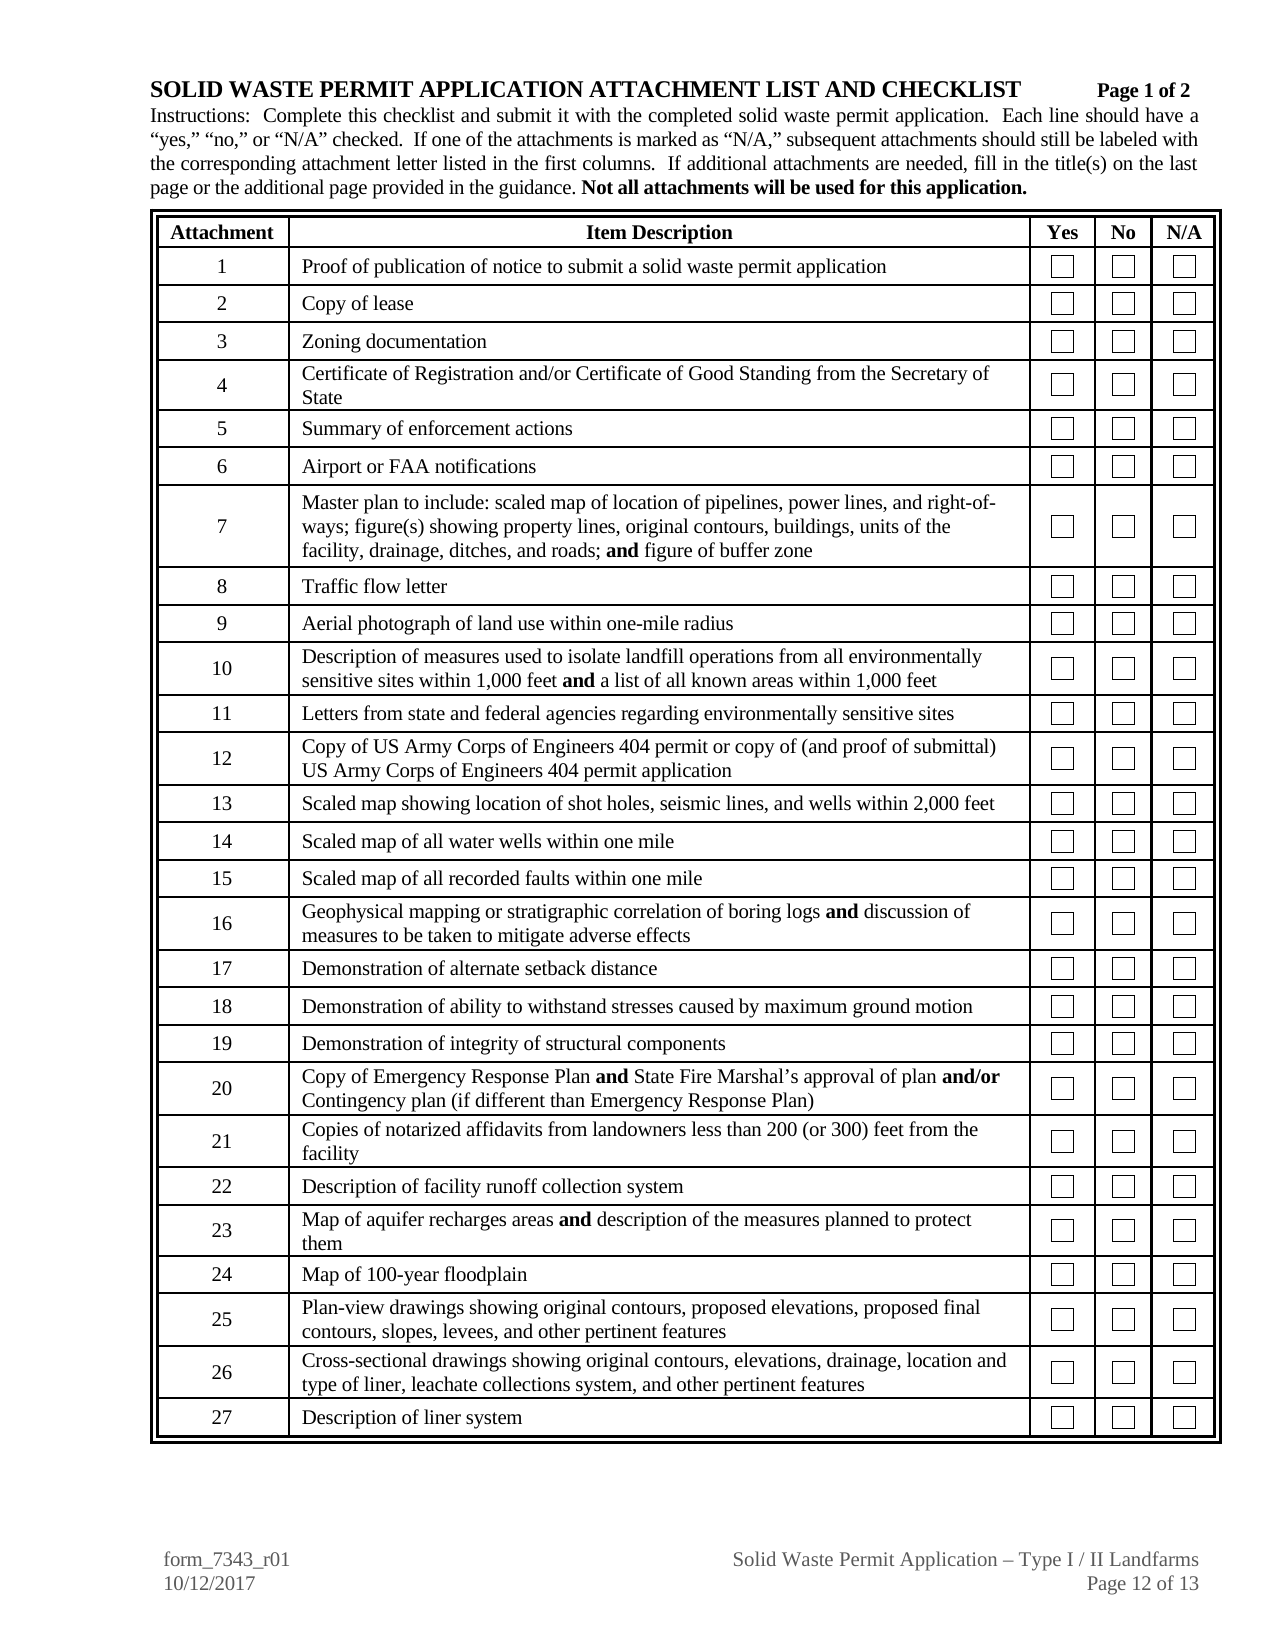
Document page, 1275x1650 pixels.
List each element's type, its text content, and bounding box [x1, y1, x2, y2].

table_cell [1096, 1347, 1150, 1397]
table_cell 19 [159, 1026, 288, 1061]
table_cell Master plan to include: scaled map of location of pipelines, power lines, and right-of-ways; figure(s) showing property lines, original contours, buildings, units of the facility, drainage, ditches, and roads; and figure of buffer zone [290, 486, 1029, 566]
table_cell 21 [159, 1116, 288, 1166]
table_cell [1031, 568, 1094, 604]
table_cell [1031, 606, 1094, 641]
table_cell [1031, 988, 1094, 1024]
table_cell [1031, 898, 1094, 949]
table_cell Copy of lease [290, 286, 1029, 321]
table_cell 2 [159, 286, 288, 321]
table_cell [1031, 448, 1094, 484]
table_cell [1153, 1399, 1213, 1434]
table_cell [1096, 323, 1150, 358]
table_cell Description of liner system [290, 1399, 1029, 1434]
table_cell Map of 100-year floodplain [290, 1257, 1029, 1292]
table_cell [1096, 606, 1150, 641]
table_cell [1031, 1257, 1094, 1292]
table_cell [1096, 733, 1150, 784]
table_cell Geophysical mapping or stratigraphic correlation of boring logs and discussion of measures to be taken to mitigate adverse effects [290, 898, 1029, 949]
table_cell [1096, 286, 1150, 321]
table_cell [1096, 248, 1150, 283]
table_cell Demonstration of alternate setback distance [290, 951, 1029, 986]
table_cell [1153, 1257, 1213, 1292]
table_cell 15 [159, 861, 288, 896]
table_cell [1096, 1399, 1150, 1434]
table_cell 18 [159, 988, 288, 1024]
table_cell 23 [159, 1206, 288, 1254]
table_cell [1096, 823, 1150, 859]
table_cell Scaled map of all water wells within one mile [290, 823, 1029, 859]
table_header Item Description [290, 218, 1029, 246]
table_cell Cross-sectional drawings showing original contours, elevations, drainage, location and type of liner, leachate collections system, and other pertinent features [290, 1347, 1029, 1397]
table_cell Zoning documentation [290, 323, 1029, 358]
table_cell [1153, 1347, 1213, 1397]
table_cell 12 [159, 733, 288, 784]
table_cell [1031, 951, 1094, 986]
table_cell [1031, 1168, 1094, 1204]
table_cell Demonstration of ability to withstand stresses caused by maximum ground motion [290, 988, 1029, 1024]
table_cell [1031, 696, 1094, 731]
table_cell [1153, 1294, 1213, 1344]
table_cell Plan-view drawings showing original contours, proposed elevations, proposed final contours, slopes, levees, and other pertinent features [290, 1294, 1029, 1344]
table_cell [1031, 786, 1094, 821]
table_cell Description of measures used to isolate landfill operations from all environmentally sensitive sites within 1,000 feet and a list of all known areas within 1,000 feet [290, 643, 1029, 694]
table_cell Letters from state and federal agencies regarding environmentally sensitive sites [290, 696, 1029, 731]
table_cell Traffic flow letter [290, 568, 1029, 604]
table_cell [1153, 898, 1213, 949]
table_cell Airport or FAA notifications [290, 448, 1029, 484]
table_cell [1096, 448, 1150, 484]
table_cell [1153, 1116, 1213, 1166]
table_cell Demonstration of integrity of structural components [290, 1026, 1029, 1061]
table_cell [1096, 486, 1150, 566]
table_cell 4 [159, 361, 288, 409]
table_cell 13 [159, 786, 288, 821]
table_cell [1153, 786, 1213, 821]
table_cell [1031, 1399, 1094, 1434]
table_cell 8 [159, 568, 288, 604]
table_cell [1096, 861, 1150, 896]
table_cell [1153, 1026, 1213, 1061]
table_cell 5 [159, 411, 288, 446]
table_cell [1031, 643, 1094, 694]
table_cell Certificate of Registration and/or Certificate of Good Standing from the Secretary of State [290, 361, 1029, 409]
table_cell [1096, 411, 1150, 446]
table_cell [1153, 1168, 1213, 1204]
table_cell [1096, 1206, 1150, 1254]
table_cell [1096, 1026, 1150, 1061]
table_cell 20 [159, 1063, 288, 1114]
table_cell [1153, 643, 1213, 694]
table_cell [1031, 823, 1094, 859]
table_cell [1096, 898, 1150, 949]
table_cell [1031, 286, 1094, 321]
table_cell 16 [159, 898, 288, 949]
table_cell [1096, 988, 1150, 1024]
table_cell [1153, 411, 1213, 446]
table_cell [1096, 786, 1150, 821]
table_cell [1096, 361, 1150, 409]
table_cell [1096, 1116, 1150, 1166]
table_cell 7 [159, 486, 288, 566]
table_cell 10 [159, 643, 288, 694]
table_header Yes [1031, 218, 1094, 246]
table_cell 27 [159, 1399, 288, 1434]
table_cell Copies of notarized affidavits from landowners less than 200 (or 300) feet from the facility [290, 1116, 1029, 1166]
table_cell Copy of Emergency Response Plan and State Fire Marshal’s approval of plan and/or Contingency plan (if different than Emergency Response Plan) [290, 1063, 1029, 1114]
table_header Attachment [155, 212, 289, 246]
table_cell [1031, 411, 1094, 446]
text SOLID WASTE PERMIT APPLICATION ATTACHMENT LIST AND CHECKLIST Page 1 of 2 [150, 75, 1200, 103]
table_cell [1031, 733, 1094, 784]
table_cell [1153, 323, 1213, 358]
table_cell [1096, 1257, 1150, 1292]
table_cell [1096, 951, 1150, 986]
table_cell [1031, 1116, 1094, 1166]
table_cell [1153, 988, 1213, 1024]
table_header No [1096, 218, 1150, 246]
table_cell Proof of publication of notice to submit a solid waste permit application [290, 248, 1029, 283]
table_cell [1153, 486, 1213, 566]
table_header N/A [1151, 212, 1217, 246]
table_cell Aerial photograph of land use within one-mile radius [290, 606, 1029, 641]
table_cell [1153, 733, 1213, 784]
table_cell 6 [159, 448, 288, 484]
table_cell Scaled map of all recorded faults within one mile [290, 861, 1029, 896]
table_cell [1031, 1294, 1094, 1344]
table_cell [1031, 1206, 1094, 1254]
table_cell Scaled map showing location of shot holes, seismic lines, and wells within 2,000 feet [290, 786, 1029, 821]
table_cell [1153, 248, 1213, 283]
table_cell [1153, 361, 1213, 409]
table_cell [1031, 861, 1094, 896]
table_cell [1153, 286, 1213, 321]
text Instructions: Complete this checklist and submit it with the completed solid waste permit application. Each line should have a “yes,” “no,” or “N/A” checked. If one of the attachments is marked as “N/A,” subsequent attachments should still be labeled with the corresponding attachment letter listed in the first columns. If additional attachments are needed, fill in the title(s) on the last page or the additional page provided in the guidance. Not all attachments will be used for this application. [150, 103, 1200, 199]
table_cell 24 [159, 1257, 288, 1292]
table_cell [1031, 486, 1094, 566]
table_cell 9 [159, 606, 288, 641]
table_cell [1153, 1206, 1213, 1254]
table_cell [1096, 1168, 1150, 1204]
table_cell [1153, 1063, 1213, 1114]
table_cell [1031, 361, 1094, 409]
table_cell [1096, 696, 1150, 731]
table_cell [1153, 823, 1213, 859]
table_cell [1096, 568, 1150, 604]
table_cell [1153, 861, 1213, 896]
table_cell [1031, 323, 1094, 358]
table_cell 11 [159, 696, 288, 731]
table_cell [1031, 1063, 1094, 1114]
table_cell [1096, 1294, 1150, 1344]
table_cell [1153, 951, 1213, 986]
table_cell 3 [159, 323, 288, 358]
table_cell [1096, 643, 1150, 694]
table_cell 1 [159, 248, 288, 283]
table_cell [1031, 1026, 1094, 1061]
table_cell [1153, 448, 1213, 484]
table_cell 25 [159, 1294, 288, 1344]
table_cell [1153, 568, 1213, 604]
table_cell Description of facility runoff collection system [290, 1168, 1029, 1204]
table_cell 26 [159, 1347, 288, 1397]
table_cell Map of aquifer recharges areas and description of the measures planned to protect them [290, 1206, 1029, 1254]
table_cell 14 [159, 823, 288, 859]
table_cell 22 [159, 1168, 288, 1204]
table_cell [1153, 696, 1213, 731]
table_cell [1153, 606, 1213, 641]
table_cell [1031, 248, 1094, 283]
table_cell [1096, 1063, 1150, 1114]
table_cell Copy of US Army Corps of Engineers 404 permit or copy of (and proof of submittal) US Army Corps of Engineers 404 permit application [290, 733, 1029, 784]
table_cell [1031, 1347, 1094, 1397]
table_cell Summary of enforcement actions [290, 411, 1029, 446]
table_cell 17 [159, 951, 288, 986]
